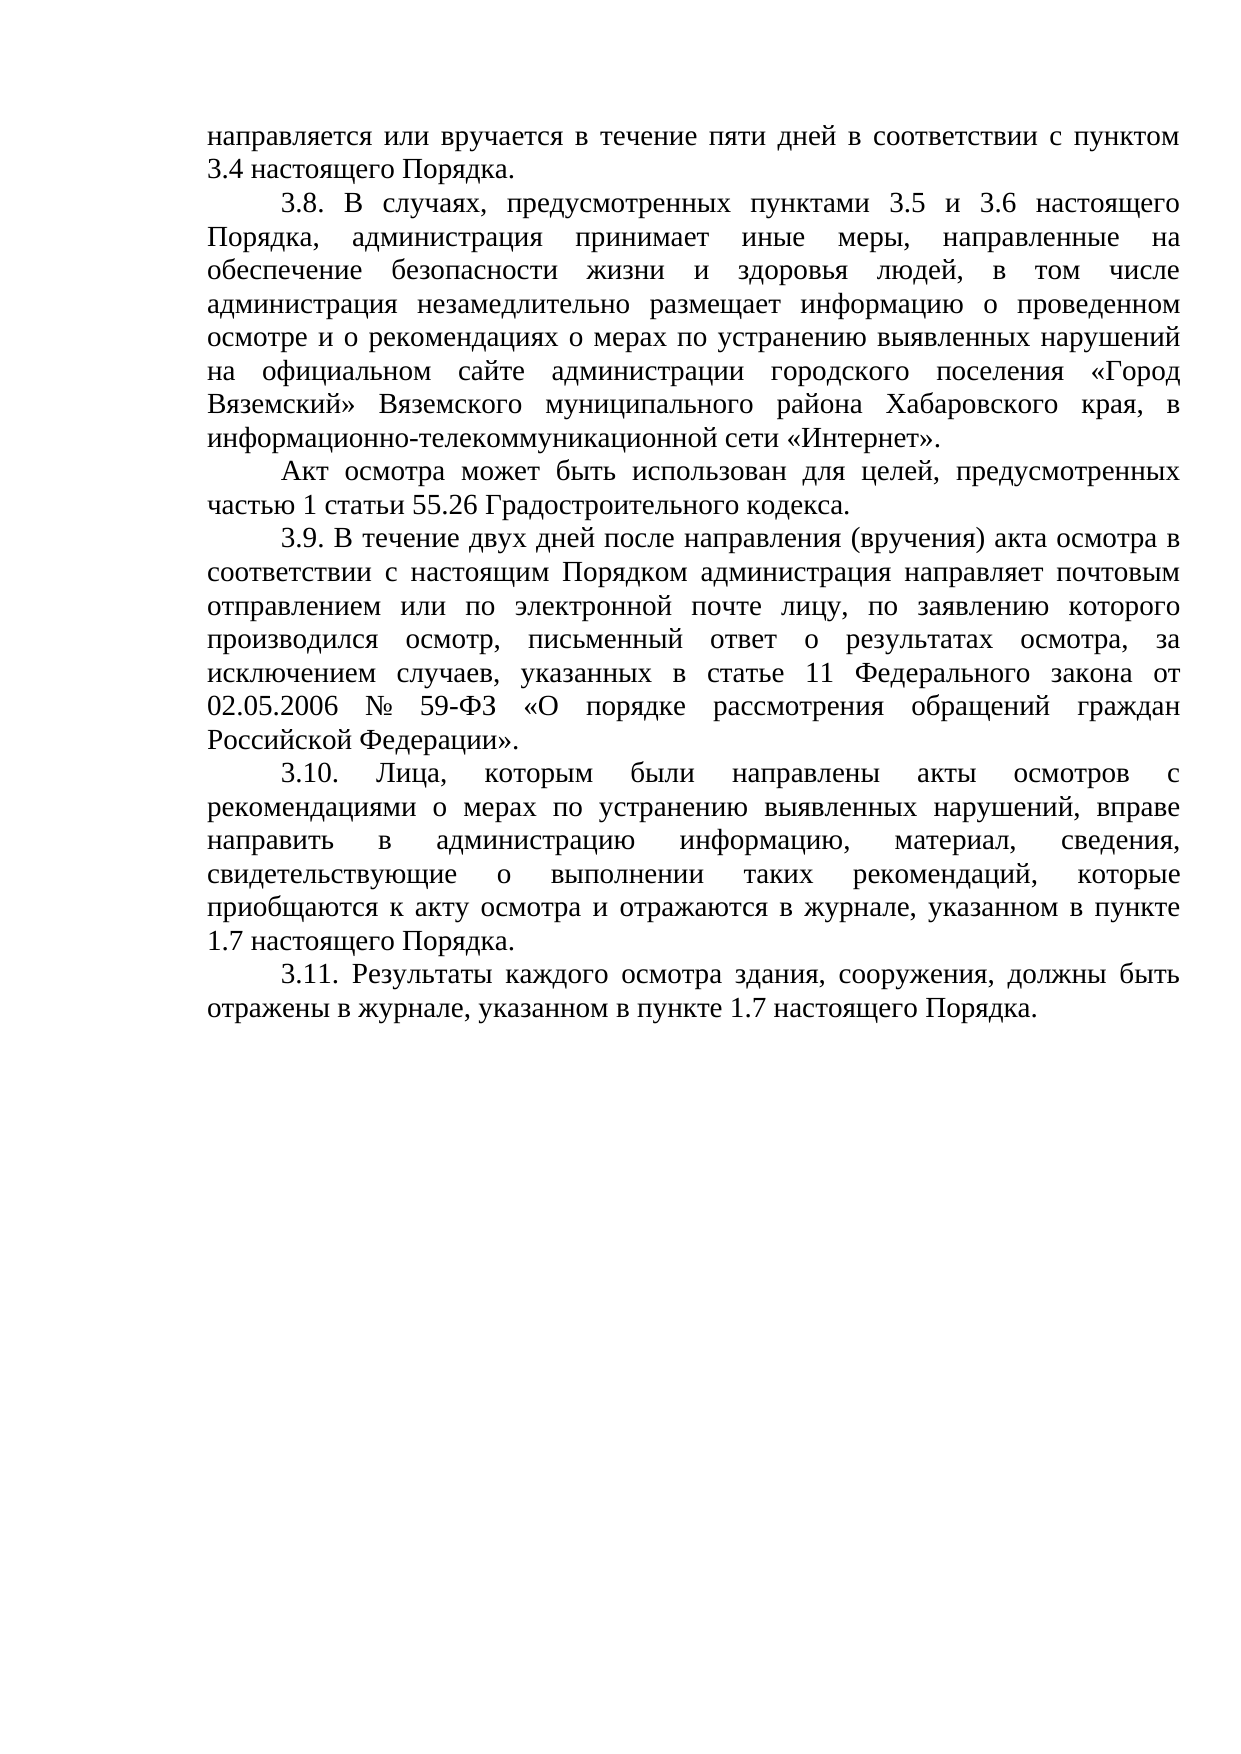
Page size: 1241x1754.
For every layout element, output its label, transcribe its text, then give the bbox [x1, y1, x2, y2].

text 3.10. Лица, которым были направлены акты осмотров с рекомендациями о мерах по устранению выявленных нарушений, вправе направить в администрацию информацию, материал, сведения, свидетельствующие о выполнении таких рекомендаций, которые приобщаются к акту осмотра и отражаются в журнале, указанном в пункте 1.7 настоящего Порядка. [207, 755, 1181, 957]
text 3.8. В случаях, предусмотренных пунктами 3.5 и 3.6 настоящего Порядка, администрация принимает иные меры, направленные на обеспечение безопасности жизни и здоровья людей, в том числе администрация незамедлительно размещает информацию о проведенном осмотре и о рекомендациях о мерах по устранению выявленных нарушений на официальном сайте администрации городского поселения «Город Вяземский» Вяземского муниципального района Хабаровского края, в информационно-телекоммуникационной сети «Интернет». [207, 185, 1181, 453]
text Акт осмотра может быть использован для целей, предусмотренных частью 1 статьи 55.26 Градостроительного кодекса. [207, 453, 1181, 521]
text 3.11. Результаты каждого осмотра здания, сооружения, должны быть отражены в журнале, указанном в пункте 1.7 настоящего Порядка. [207, 957, 1181, 1024]
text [207, 118, 1181, 185]
text 3.9. В течение двух дней после направления (вручения) акта осмотра в соответствии с настоящим Порядком администрация направляет почтовым отправлением или по электронной почте лицу, по заявлению которого производился осмотр, письменный ответ о результатах осмотра, за исключением случаев, указанных в статье 11 Федерального закона от 02.05.2006 № 59-ФЗ «О порядке рассмотрения обращений граждан Российской Федерации». [207, 521, 1181, 755]
